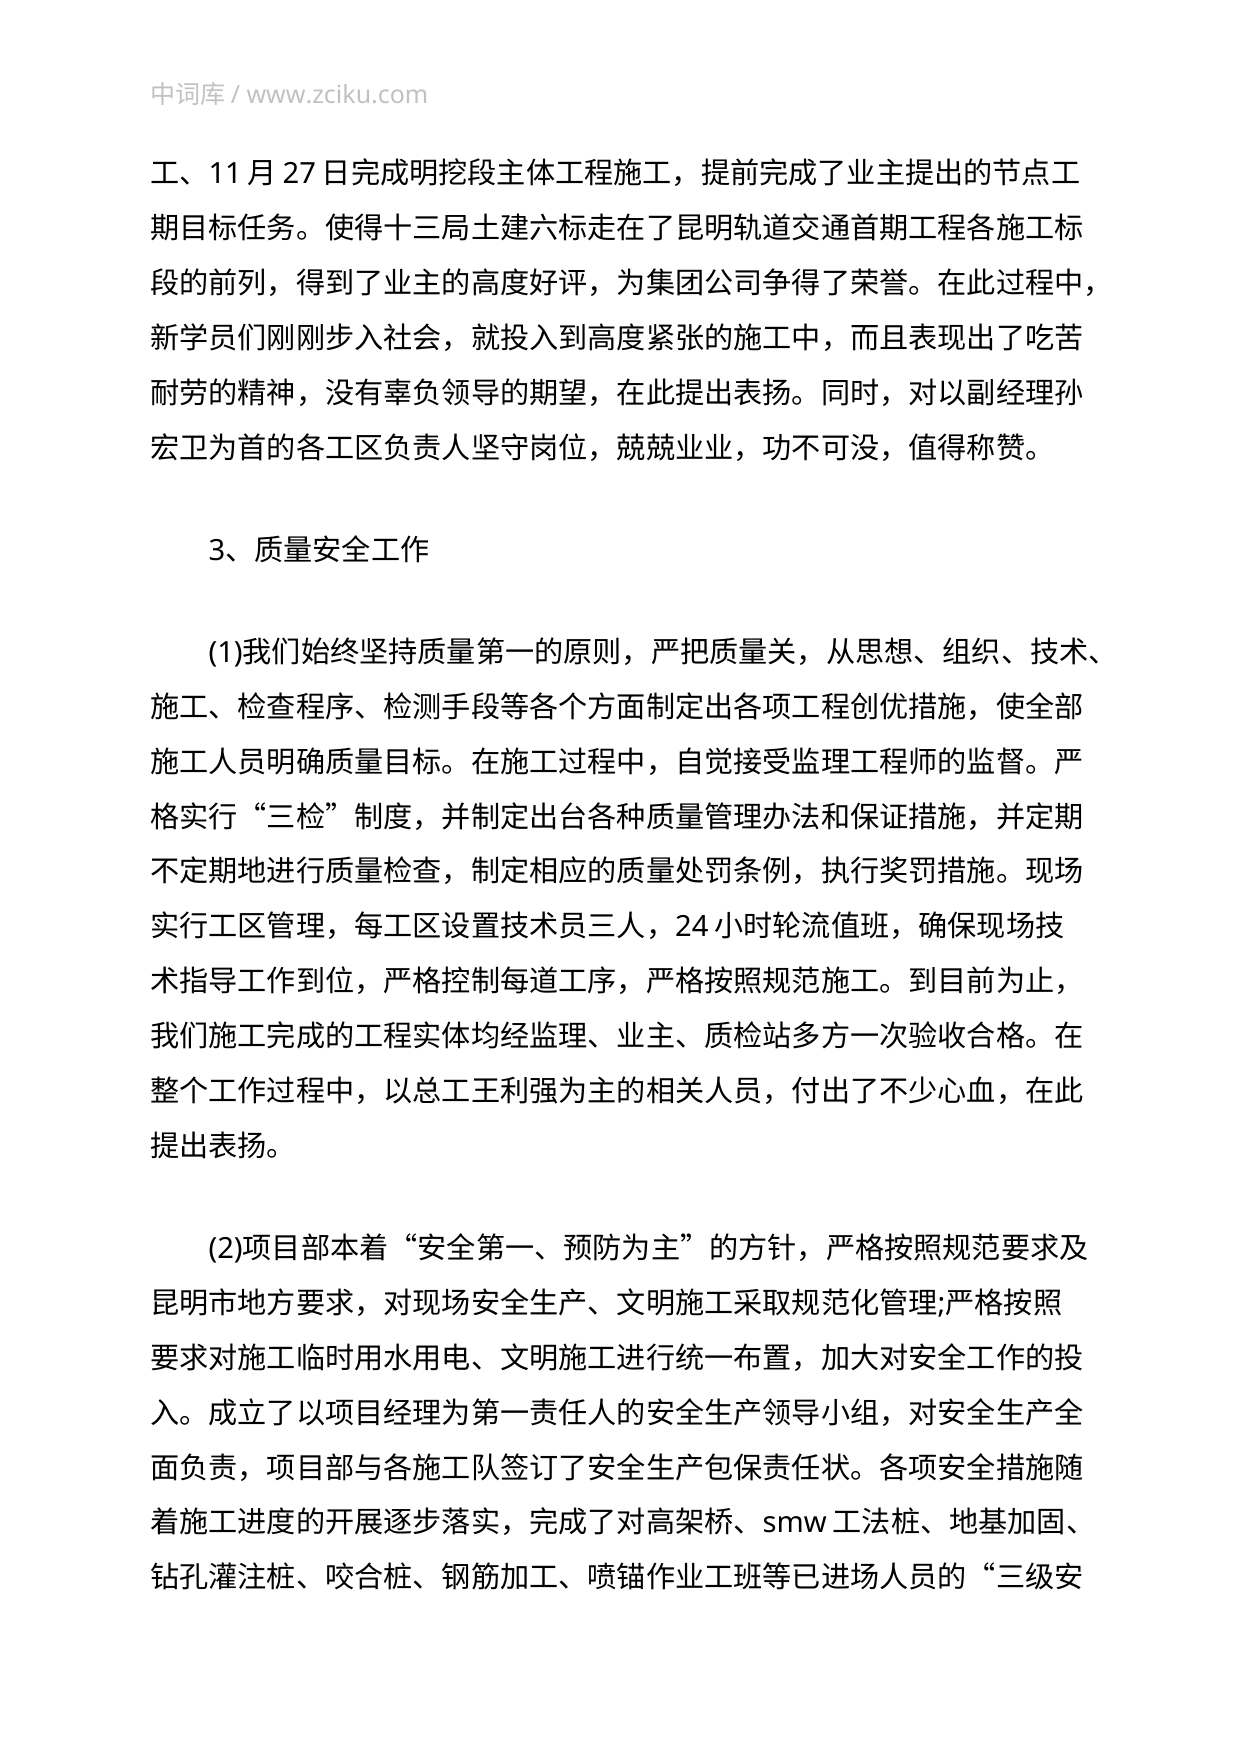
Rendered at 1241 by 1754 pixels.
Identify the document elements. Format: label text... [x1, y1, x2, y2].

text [150, 1224, 1090, 1596]
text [150, 150, 1090, 467]
text 3、质量安全工作 [150, 526, 1090, 569]
text (1)我们始终坚持质量第一的原则，严把质量关，从思想、组织、技术、施工、检查程序、检测手段等各个方面制定出各项工程创优措施，使全部施工人员明确质量目标。在施工过程中，自觉接受监理工程师的监督。严格实行“三检”制度，并制定出台各种质量管理办法和保证措施，并定期不定期地进行质量检查，制定相应的质量处罚条例，执行奖罚措施。现场实行工区管理，每工区设置技术员三人，24小时轮流值班，确保现场技术指导工作到位，严格控制每道工序，严格按照规范施工。到目前为止，我们施工完成的工程实体均经监理、业主、质检站多方一次验收合格。在整个工作过程中，以总工王利强为主的相关人员，付出了不少心血，在此提出表扬。 [150, 628, 1090, 1165]
